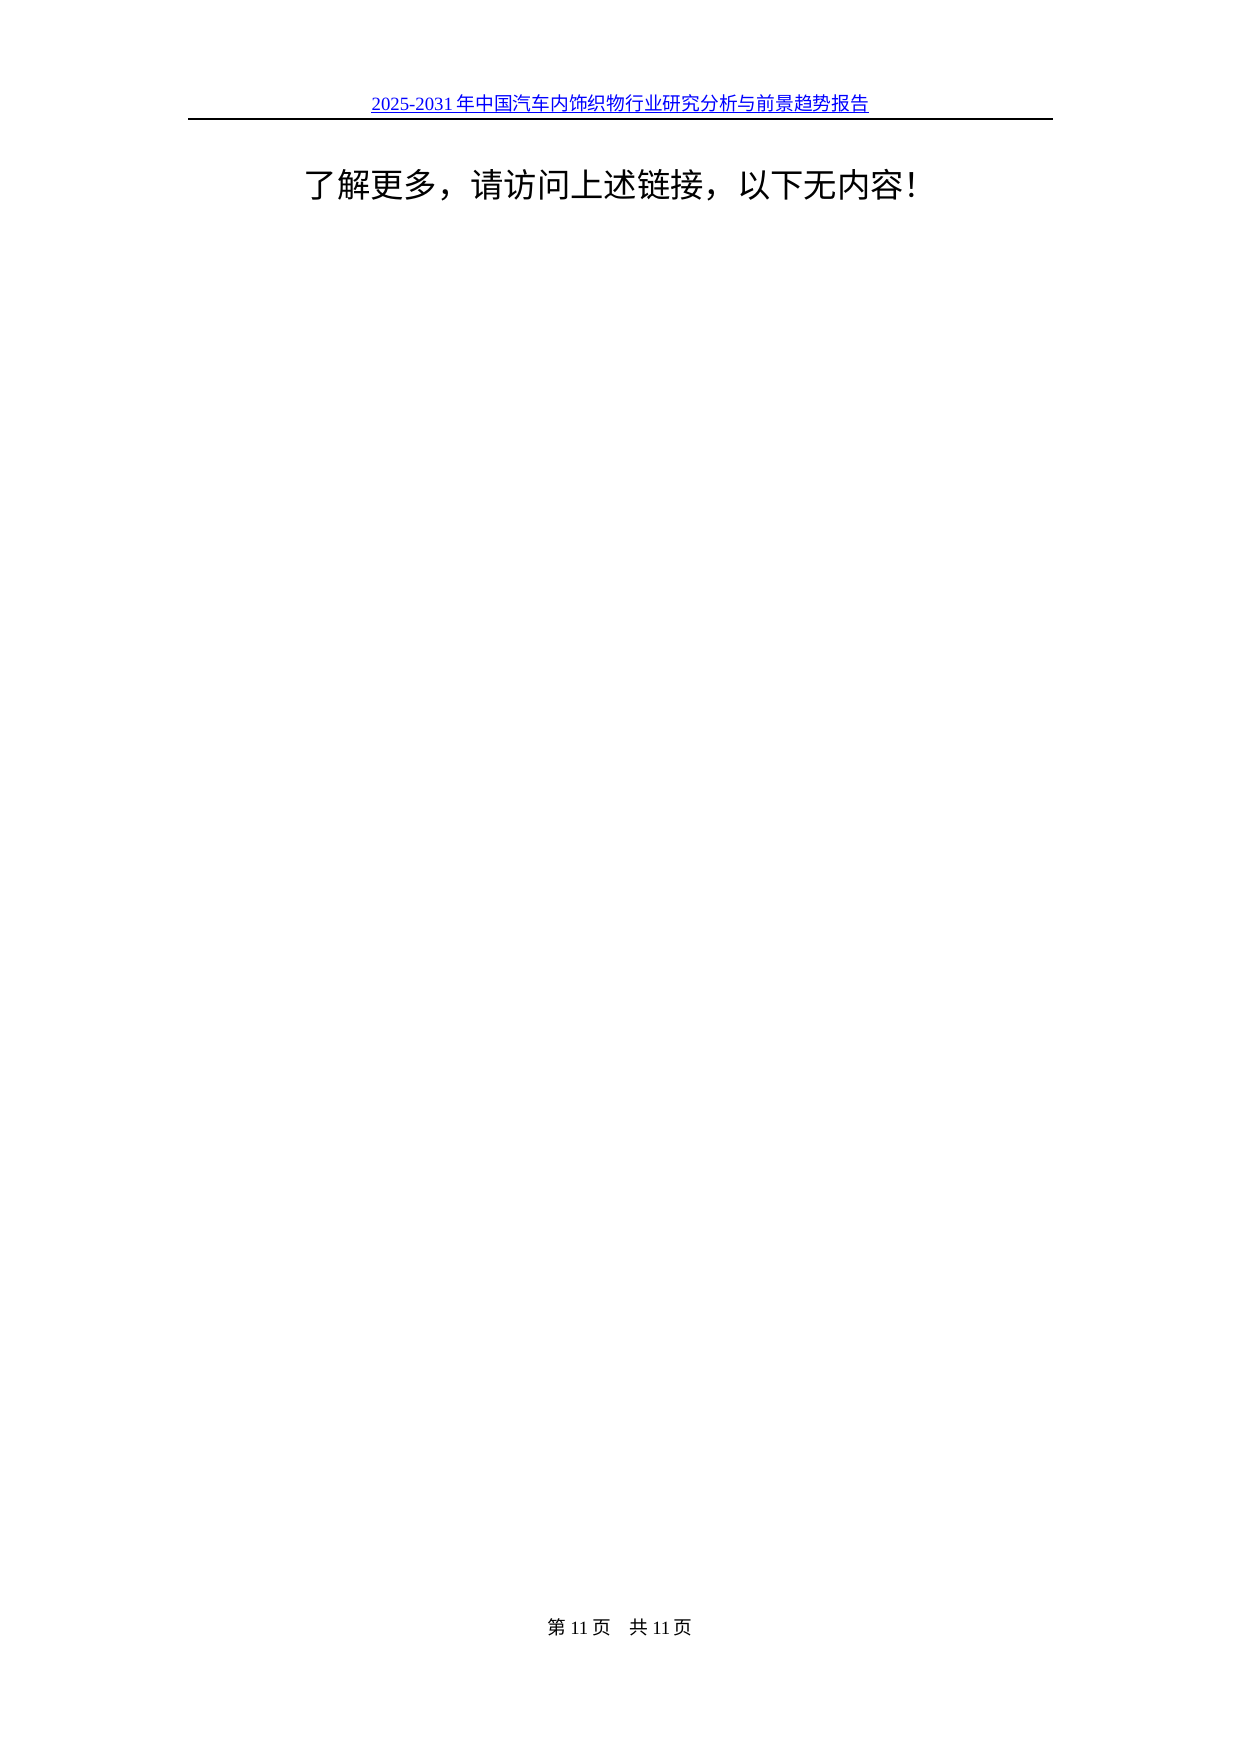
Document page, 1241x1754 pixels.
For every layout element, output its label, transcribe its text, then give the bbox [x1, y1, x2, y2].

title 了解更多，请访问上述链接，以下无内容！ [187, 150, 1053, 215]
